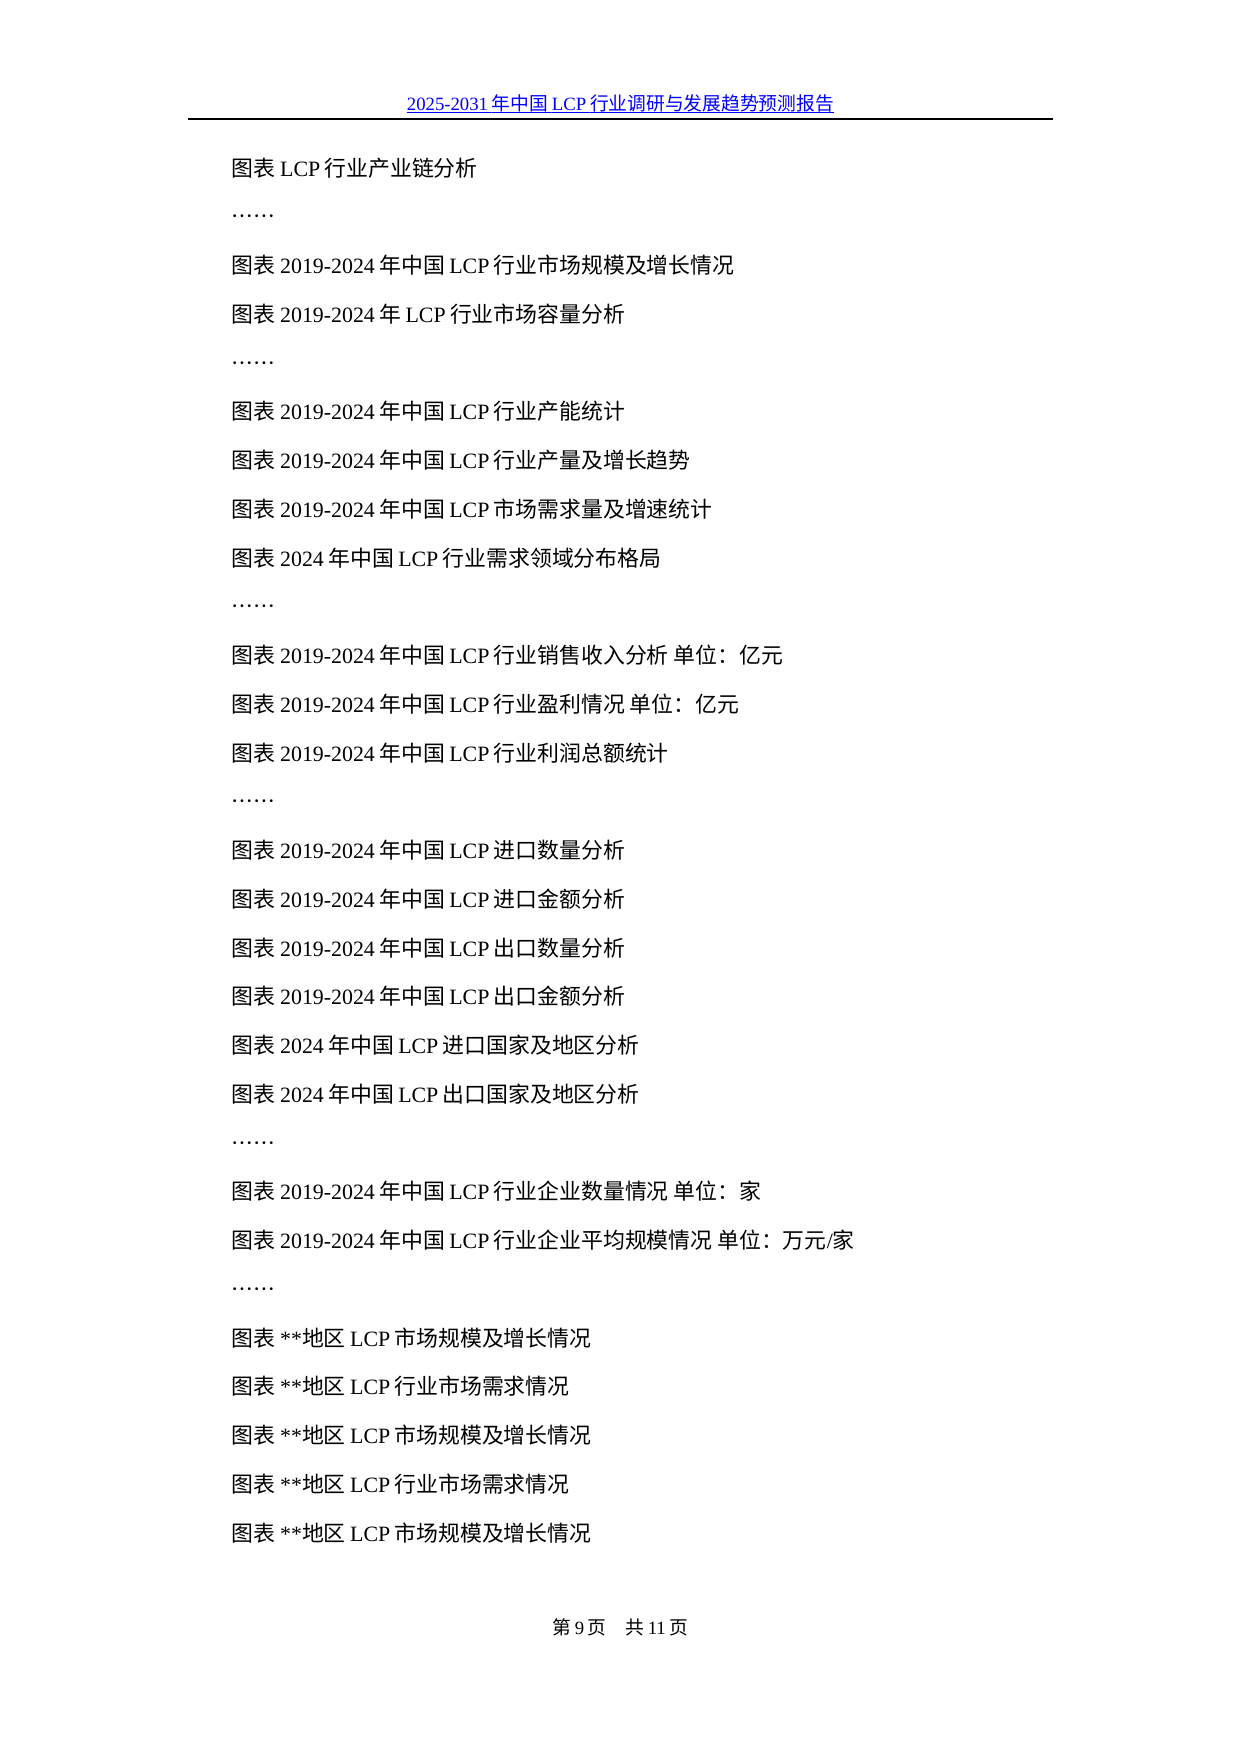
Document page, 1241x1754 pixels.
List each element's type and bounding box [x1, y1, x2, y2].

text [187, 150, 1053, 1548]
